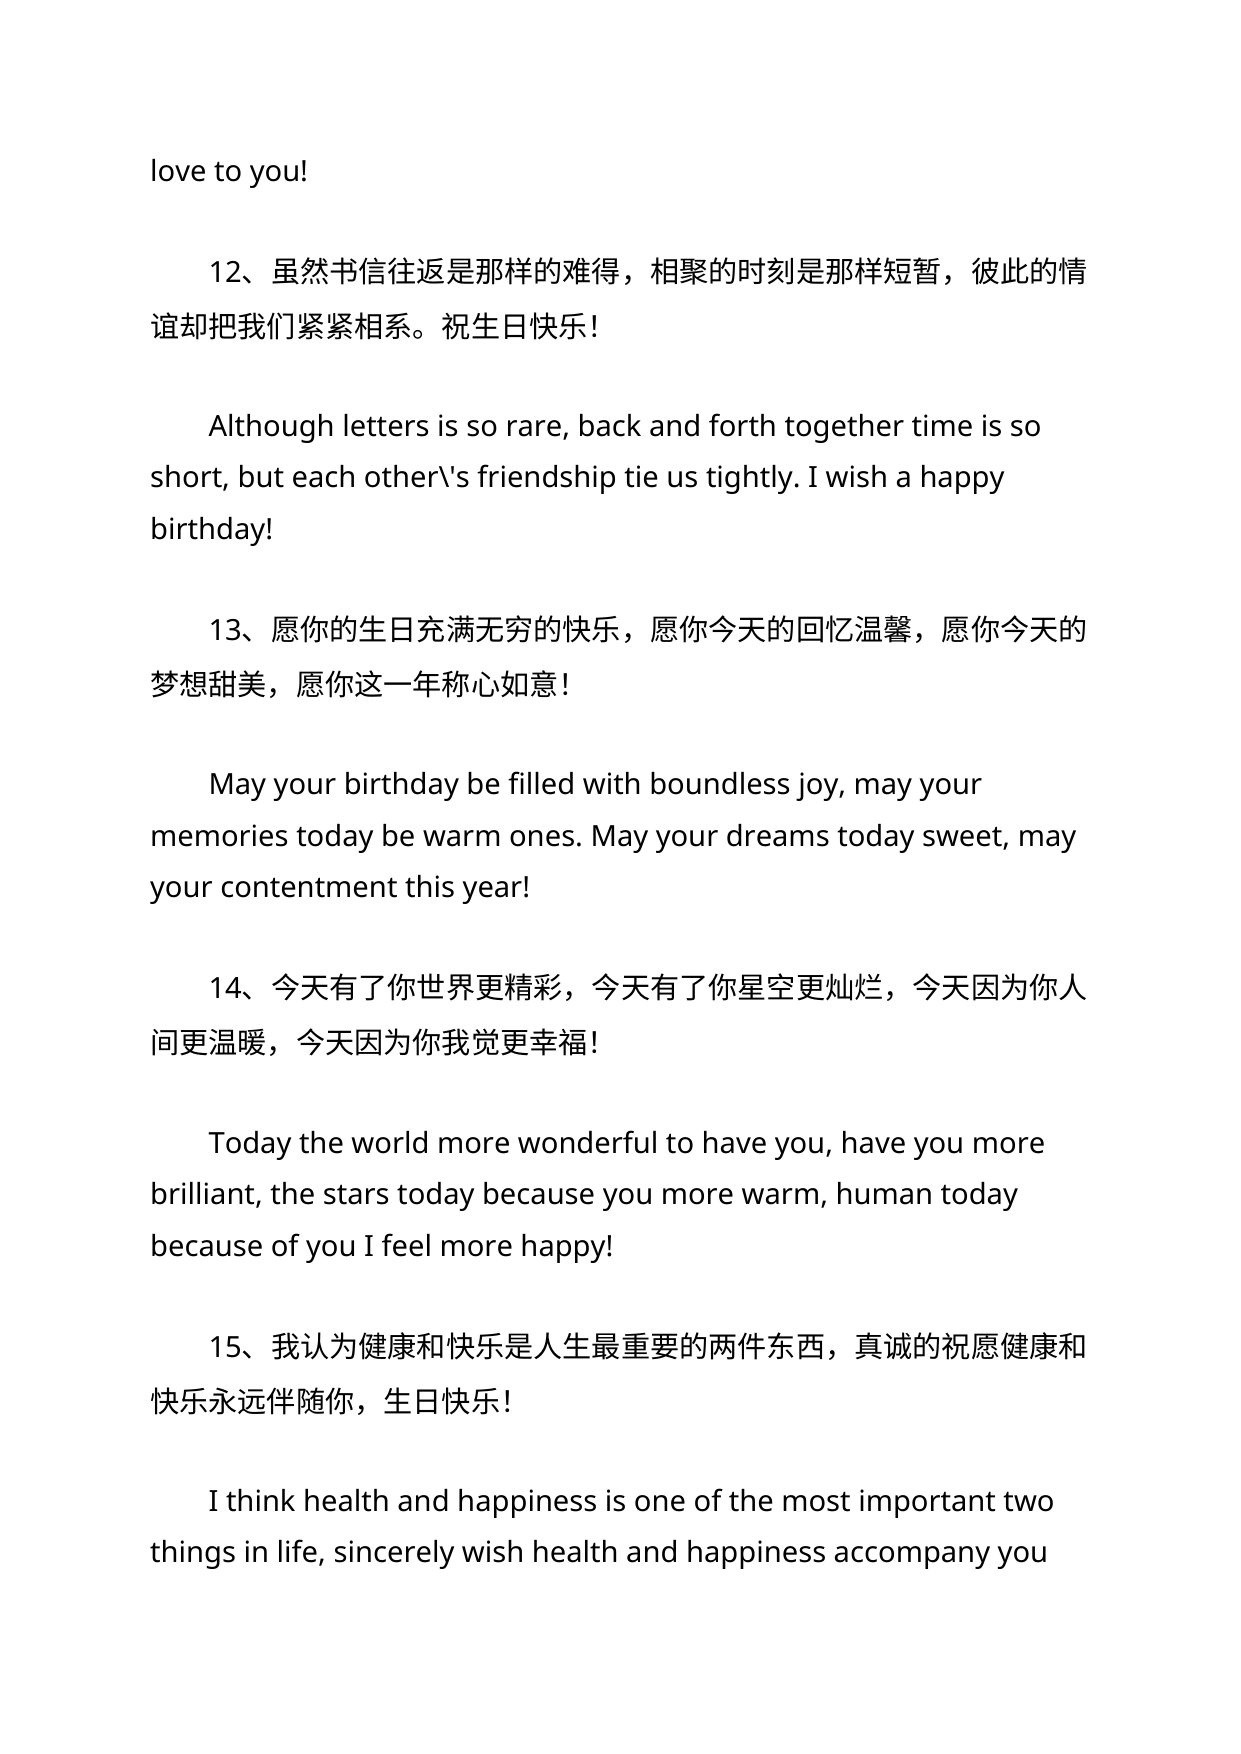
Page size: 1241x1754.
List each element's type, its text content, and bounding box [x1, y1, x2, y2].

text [150, 150, 1090, 190]
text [150, 1480, 1090, 1571]
text 13、愿你的生日充满无穷的快乐，愿你今天的回忆温馨，愿你今天的梦想甜美，愿你这一年称心如意！ [150, 607, 1090, 704]
text Today the world more wonderful to have you, have you more brilliant, the stars today because you more warm, human today because of you I feel more happy! [150, 1122, 1090, 1265]
text 15、我认为健康和快乐是人生最重要的两件东西，真诚的祝愿健康和快乐永远伴随你，生日快乐！ [150, 1323, 1090, 1421]
text 14、今天有了你世界更精彩，今天有了你星空更灿烂，今天因为你人间更温暖，今天因为你我觉更幸福！ [150, 965, 1090, 1062]
text 12、虽然书信往返是那样的难得，相聚的时刻是那样短暂，彼此的情谊却把我们紧紧相系。祝生日快乐！ [150, 248, 1090, 346]
text Although letters is so rare, back and forth together time is so short, but each other\'s friendship tie us tightly. I wish a happy birthday! [150, 405, 1090, 548]
text May your birthday be filled with boundless joy, may your memories today be warm ones. May your dreams today sweet, may your contentment this year! [150, 763, 1090, 906]
